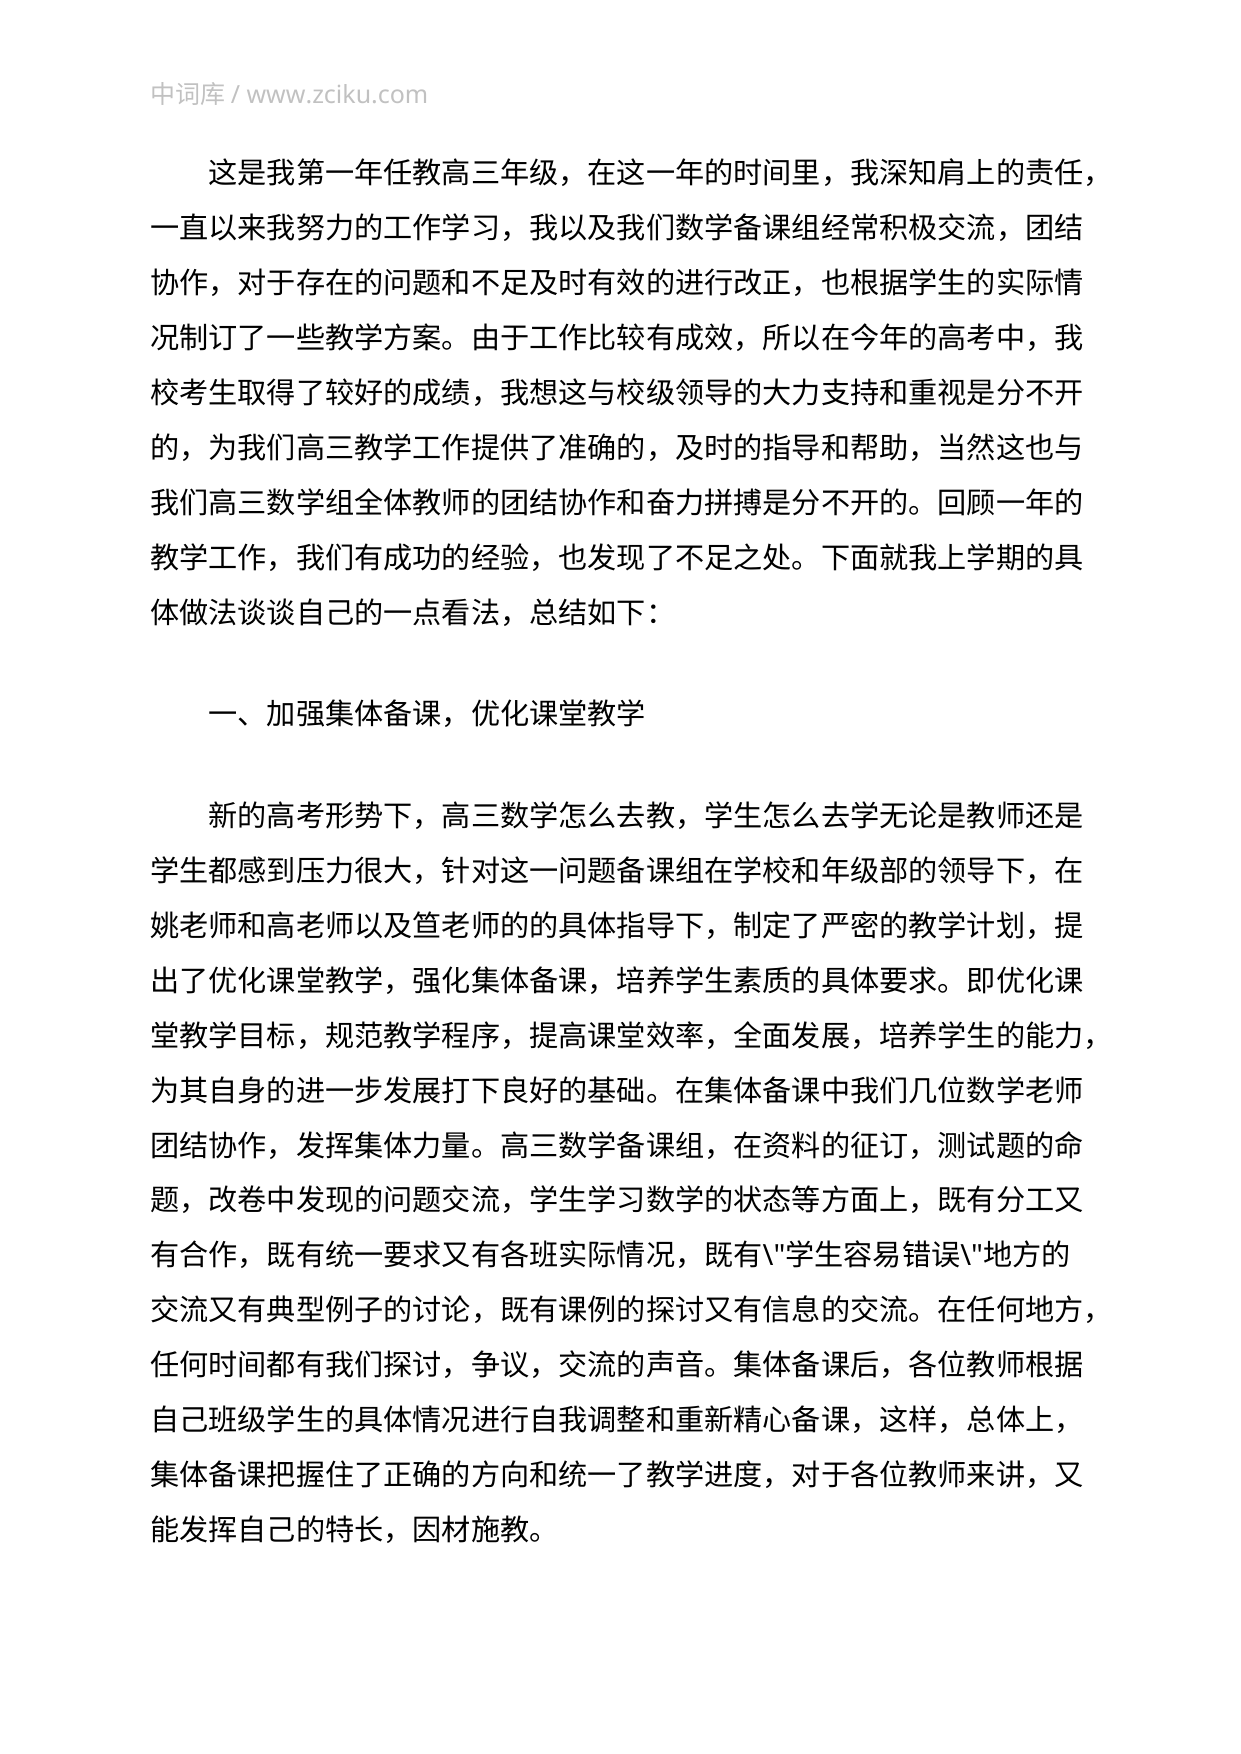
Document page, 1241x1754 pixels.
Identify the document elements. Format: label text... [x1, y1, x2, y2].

text 新的高考形势下，高三数学怎么去教，学生怎么去学无论是教师还是学生都感到压力很大，针对这一问题备课组在学校和年级部的领导下，在姚老师和高老师以及笪老师的的具体指导下，制定了严密的教学计划，提出了优化课堂教学，强化集体备课，培养学生素质的具体要求。即优化课堂教学目标，规范教学程序，提高课堂效率，全面发展，培养学生的能力，为其自身的进一步发展打下良好的基础。在集体备课中我们几位数学老师团结协作，发挥集体力量。高三数学备课组，在资料的征订，测试题的命题，改卷中发现的问题交流，学生学习数学的状态等方面上，既有分工又有合作，既有统一要求又有各班实际情况，既有\"学生容易错误\"地方的交流又有典型例子的讨论，既有课例的探讨又有信息的交流。在任何地方，任何时间都有我们探讨，争议，交流的声音。集体备课后，各位教师根据自己班级学生的具体情况进行自我调整和重新精心备课，这样，总体上，集体备课把握住了正确的方向和统一了教学进度，对于各位教师来讲，又能发挥自己的特长，因材施教。 [150, 793, 1090, 1549]
text 这是我第一年任教高三年级，在这一年的时间里，我深知肩上的责任，一直以来我努力的工作学习，我以及我们数学备课组经常积极交流，团结协作，对于存在的问题和不足及时有效的进行改正，也根据学生的实际情况制订了一些教学方案。由于工作比较有成效，所以在今年的高考中，我校考生取得了较好的成绩，我想这与校级领导的大力支持和重视是分不开的，为我们高三教学工作提供了准确的，及时的指导和帮助，当然这也与我们高三数学组全体教师的团结协作和奋力拼搏是分不开的。回顾一年的教学工作，我们有成功的经验，也发现了不足之处。下面就我上学期的具体做法谈谈自己的一点看法，总结如下： [150, 150, 1090, 631]
text 一、加强集体备课，优化课堂教学 [150, 691, 1090, 733]
